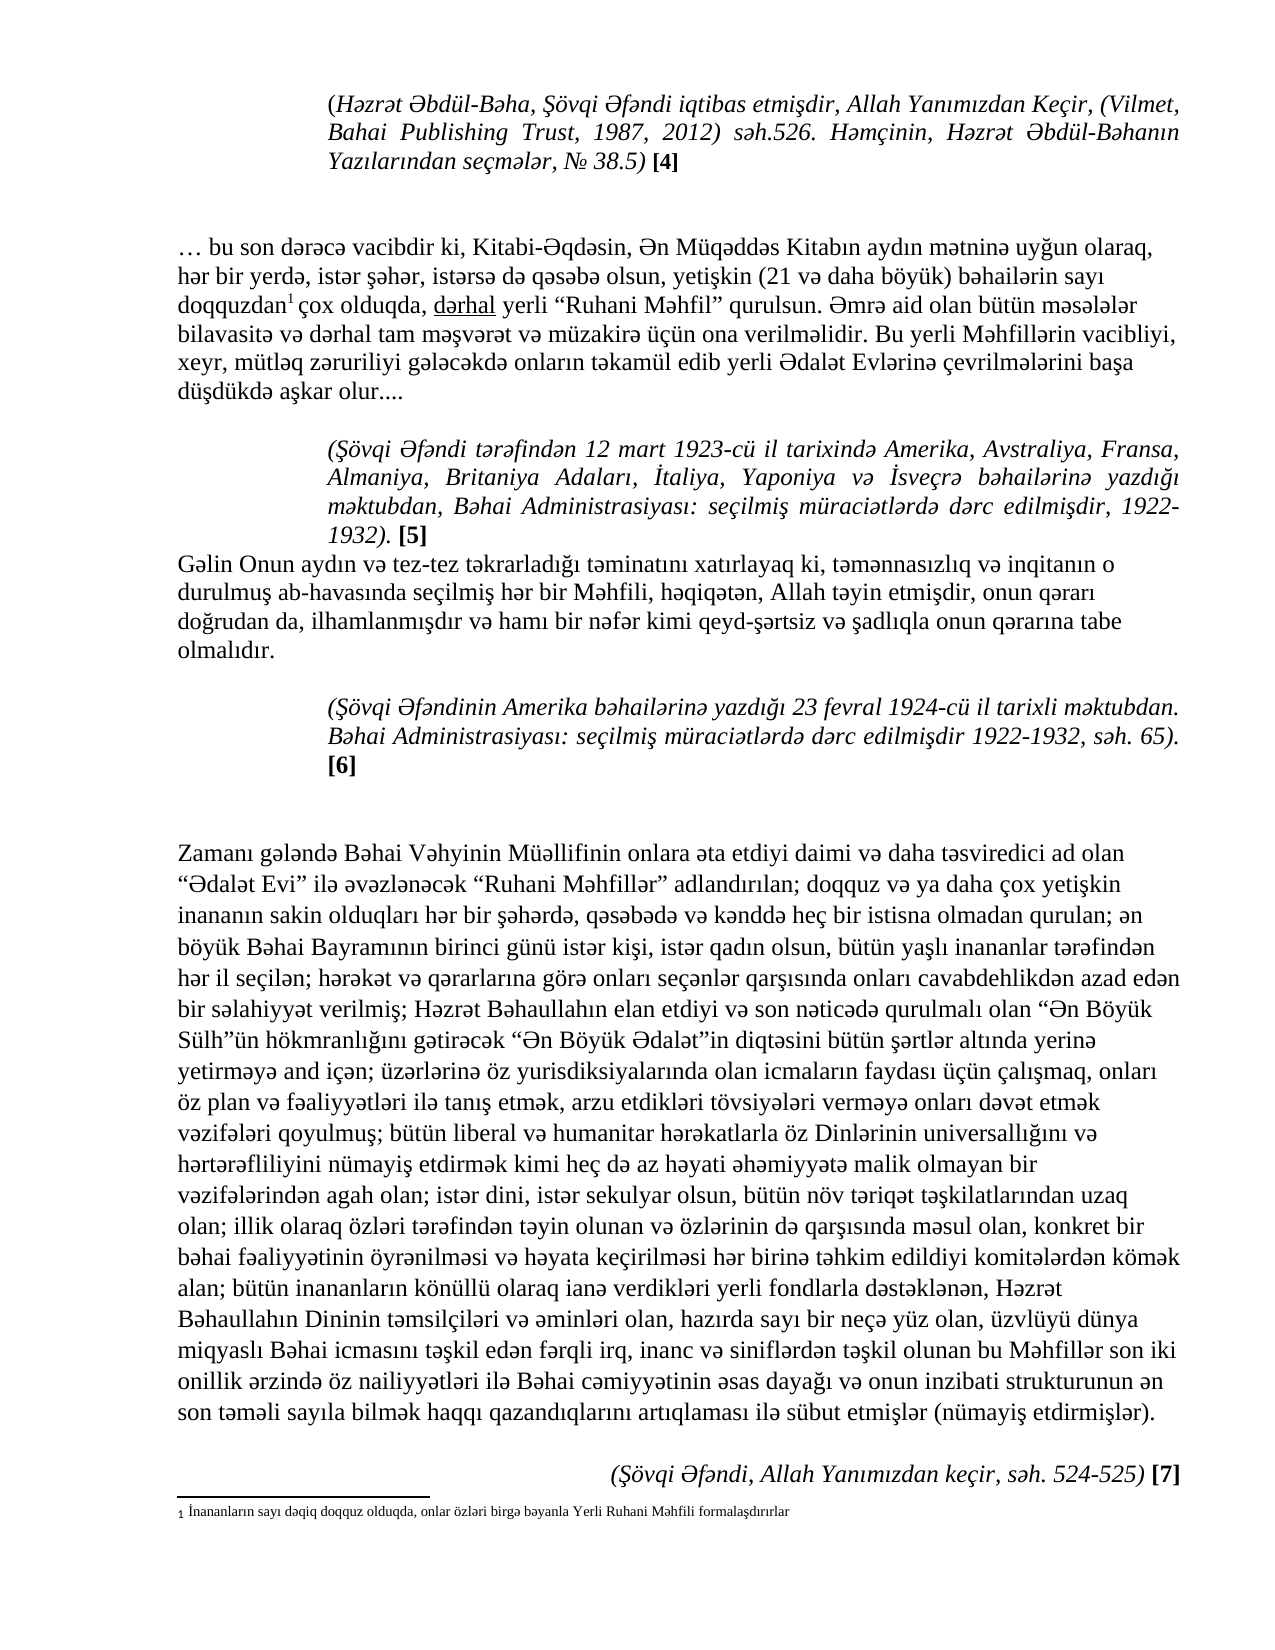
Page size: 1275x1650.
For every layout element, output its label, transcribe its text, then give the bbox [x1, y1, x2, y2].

text Gəlin Onun aydın və tez-tez təkrarladığı təminatını xatırlayaq ki, təmənnasızlıq və inqitanın o durulmuş ab-havasında seçilmiş hər bir Məhfili, həqiqətən, Allah təyin etmişdir, onun qərarı doğrudan da, ilhamlanmışdır və hamı bir nəfər kimi qeyd-şərtsiz və şadlıqla onun qərarına tabe olmalıdır. [177, 549, 1180, 664]
text Zamanı gələndə Bəhai Vəhyinin Müəllifinin onlara əta etdiyi daimi və daha təsviredici ad olan “Ədalət Evi” ilə əvəzlənəcək “Ruhani Məhfillər” adlandırılan; doqquz və ya daha çox yetişkin inananın sakin olduqları hər bir şəhərdə, qəsəbədə və kənddə heç bir istisna olmadan qurulan; ən böyük Bəhai Bayramının birinci günü istər kişi, istər qadın olsun, bütün yaşlı inananlar tərəfindən hər il seçilən; hərəkət və qərarlarına görə onları seçənlər qarşısında onları cavabdehlikdən azad edən bir səlahiyyət verilmiş; Həzrət Bəhaullahın elan etdiyi və son nəticədə qurulmalı olan “Ən Böyük Sülh”ün hökmranlığını gətirəcək “Ən Böyük Ədalət”in diqtəsini bütün şərtlər altında yerinə yetirməyə and içən; üzərlərinə öz yurisdiksiyalarında olan icmaların faydası üçün çalışmaq, onları öz plan və fəaliyyətləri ilə tanış etmək, arzu etdikləri tövsiyələri verməyə onları dəvət etmək vəzifələri qoyulmuş; bütün liberal və humanitar hərəkatlarla öz Dinlərinin universallığını və hərtərəfliliyini nümayiş etdirmək kimi heç də az həyati əhəmiyyətə malik olmayan bir vəzifələrindən agah olan; istər dini, istər sekulyar olsun, bütün növ təriqət təşkilatlarından uzaq olan; illik olaraq özləri tərəfindən təyin olunan və özlərinin də qarşısında məsul olan, konkret bir bəhai fəaliyyətinin öyrənilməsi və həyata keçirilməsi hər birinə təhkim edildiyi komitələrdən kömək alan; bütün inananların könüllü olaraq ianə verdikləri yerli fondlarla dəstəklənən, Həzrət Bəhaullahın Dininin təmsilçiləri və əminləri olan, hazırda sayı bir neçə yüz olan, üzvlüyü dünya miqyaslı Bəhai icmasını təşkil edən fərqli irq, inanc və siniflərdən təşkil olunan bu Məhfillər son iki onillik ərzində öz nailiyyətləri ilə Bəhai cəmiyyətinin əsas dayağı və onun inzibati strukturunun ən son təməli sayıla bilmək haqqı qazandıqlarını artıqlaması ilə sübut etmişlər (nümayiş etdirmişlər). [177, 838, 1180, 1426]
text (Həzrət Əbdül-Bəha, Şövqi Əfəndi iqtibas etmişdir, Allah Yanımızdan Keçir, (Vilmet, Bahai Publishing Trust, 1987, 2012) səh.526. Həmçinin, Həzrət Əbdül-Bəhanın Yazılarından seçmələr, № 38.5) [4] [327, 89, 1180, 175]
text … bu son dərəcə vacibdir ki, Kitabi-Əqdəsin, Ən Müqəddəs Kitabın aydın mətninə uyğun olaraq, hər bir yerdə, istər şəhər, istərsə də qəsəbə olsun, yetişkin (21 və daha böyük) bəhailərin sayı doqquzdan çox olduqda, dərhal yerli “Ruhani Məhfil” qurulsun. Əmrə aid olan bütün məsələlər bilavasitə və dərhal tam məşvərət və müzakirə üçün ona verilməlidir. Bu yerli Məhfillərin vacibliyi, xeyr, mütləq zəruriliyi gələcəkdə onların təkamül edib yerli Ədalət Evlərinə çevrilmələrini başa düşdükdə aşkar olur.... [177, 232, 1180, 405]
text (Şövqi Əfəndi, Allah Yanımızdan keçir, səh. 524-525) [7] [327, 1459, 1180, 1488]
text (Şövqi Əfəndi tərəfindən 12 mart 1923-cü il tarixində Amerika, Avstraliya, Fransa, Almaniya, Britaniya Adaları, İtaliya, Yaponiya və İsveçrə bəhailərinə yazdığı məktubdan, Bəhai Administrasiyası: seçilmiş müraciətlərdə dərc edilmişdir, 1922-1932). [5] [327, 434, 1180, 549]
text (Şövqi Əfəndinin Amerika bəhailərinə yazdığı 23 fevral 1924-cü il tarixli məktubdan. Bəhai Administrasiyası: seçilmiş müraciətlərdə dərc edilmişdir 1922-1932, səh. 65). [6] [327, 692, 1180, 779]
